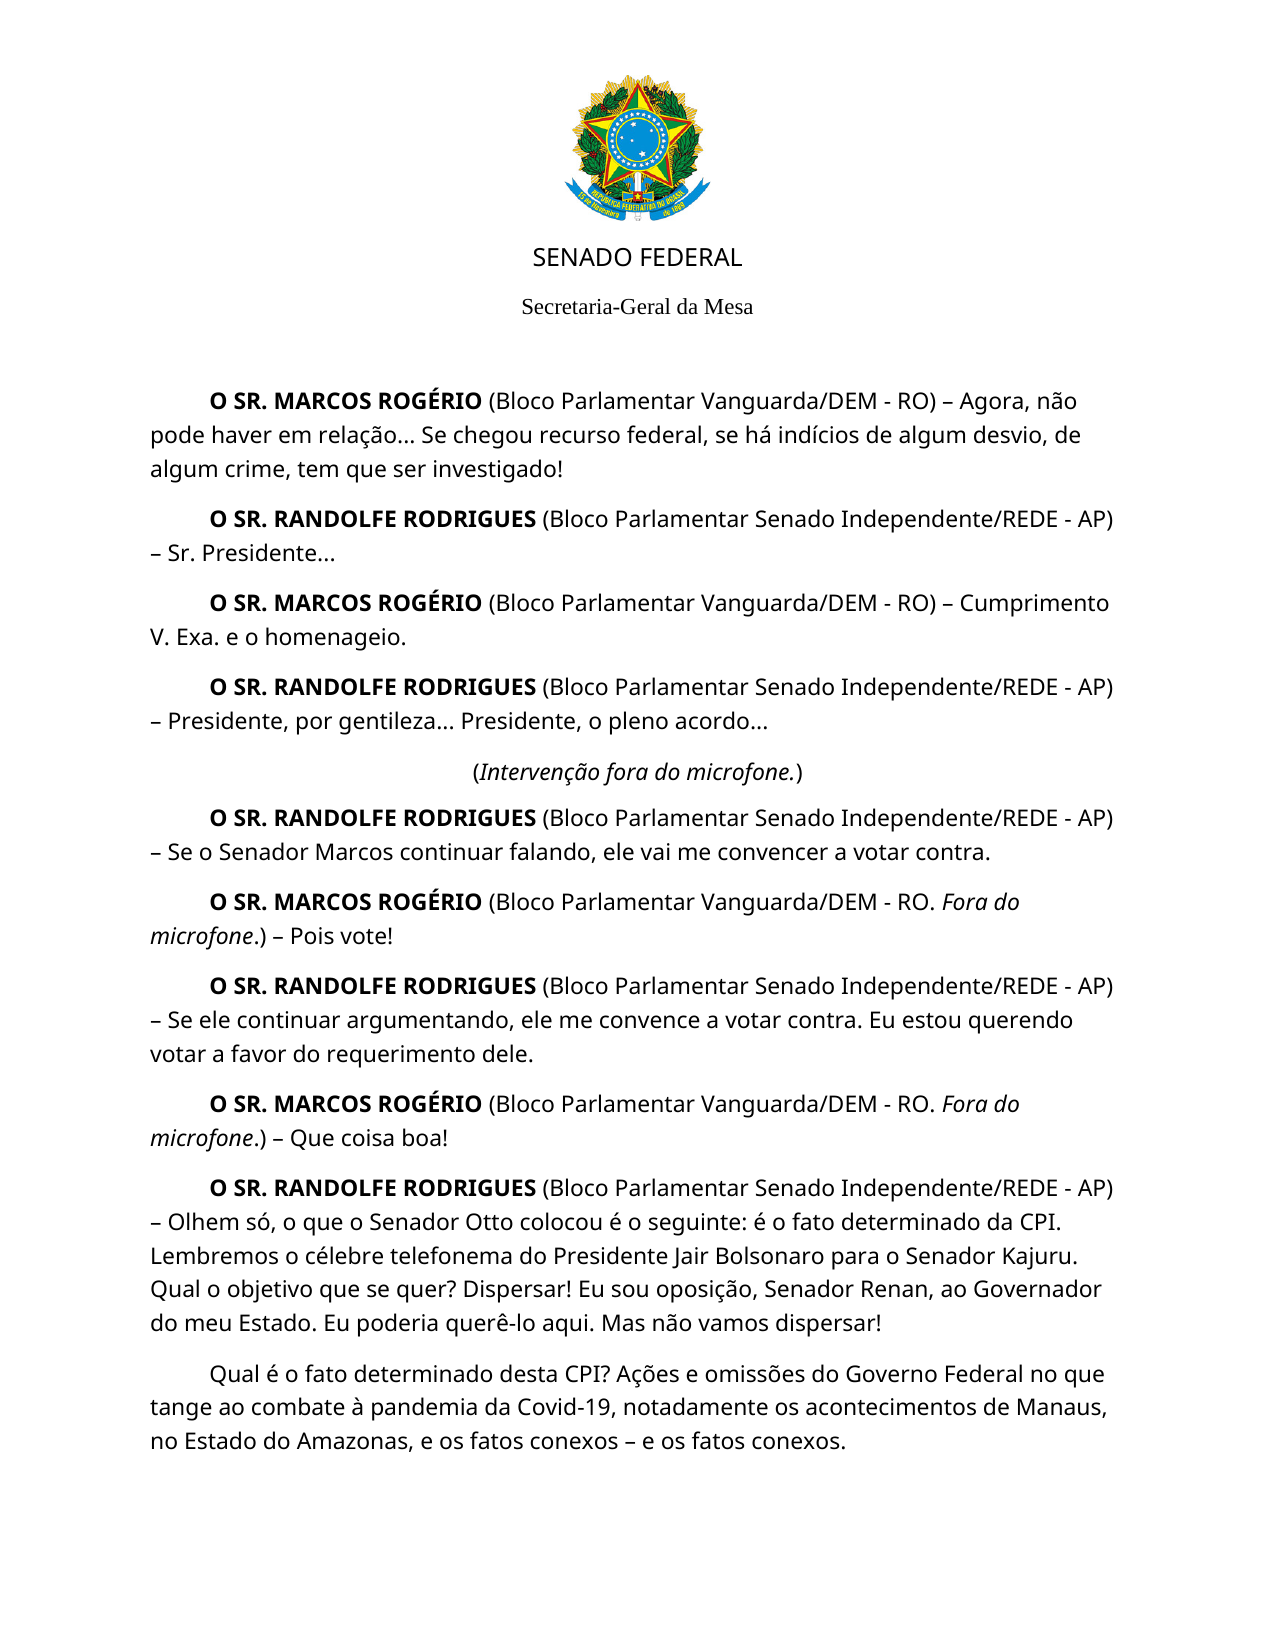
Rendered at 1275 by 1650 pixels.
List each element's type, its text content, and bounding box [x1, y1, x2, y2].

text O SR. RANDOLFE RODRIGUES (Bloco Parlamentar Senado Independente/REDE - AP) – Presidente, por gentileza... Presidente, o pleno acordo... [150, 671, 1125, 736]
picture [564, 75, 711, 221]
text O SR. RANDOLFE RODRIGUES (Bloco Parlamentar Senado Independente/REDE - AP) – Se ele continuar argumentando, ele me convence a votar contra. Eu estou querendo votar a favor do requerimento dele. [150, 970, 1125, 1069]
text O SR. RANDOLFE RODRIGUES (Bloco Parlamentar Senado Independente/REDE - AP) – Se o Senador Marcos continuar falando, ele vai me convencer a votar contra. [150, 802, 1125, 867]
text O SR. MARCOS ROGÉRIO (Bloco Parlamentar Vanguarda/DEM - RO. Fora do microfone.) – Que coisa boa! [150, 1088, 1125, 1153]
text O SR. MARCOS ROGÉRIO (Bloco Parlamentar Vanguarda/DEM - RO. Fora do microfone.) – Pois vote! [150, 886, 1125, 951]
text Qual é o fato determinado desta CPI? Ações e omissões do Governo Federal no que tange ao combate à pandemia da Covid-19, notadamente os acontecimentos de Manaus, no Estado do Amazonas, e os fatos conexos – e os fatos conexos. [150, 1357, 1125, 1456]
text (Intervenção fora do microfone.) [150, 755, 1125, 787]
text O SR. RANDOLFE RODRIGUES (Bloco Parlamentar Senado Independente/REDE - AP) – Sr. Presidente... [150, 503, 1125, 568]
text O SR. MARCOS ROGÉRIO (Bloco Parlamentar Vanguarda/DEM - RO) – Agora, não pode haver em relação... Se chegou recurso federal, se há indícios de algum desvio, de algum crime, tem que ser investigado! [150, 385, 1125, 484]
text O SR. RANDOLFE RODRIGUES (Bloco Parlamentar Senado Independente/REDE - AP) – Olhem só, o que o Senador Otto colocou é o seguinte: é o fato determinado da CPI. Lembremos o célebre telefonema do Presidente Jair Bolsonaro para o Senador Kajuru. Qual o objetivo que se quer? Dispersar! Eu sou oposição, Senador Renan, ao Governador do meu Estado. Eu poderia querê-lo aqui. Mas não vamos dispersar! [150, 1172, 1125, 1338]
text O SR. MARCOS ROGÉRIO (Bloco Parlamentar Vanguarda/DEM - RO) – Cumprimento V. Exa. e o homenageio. [150, 587, 1125, 652]
